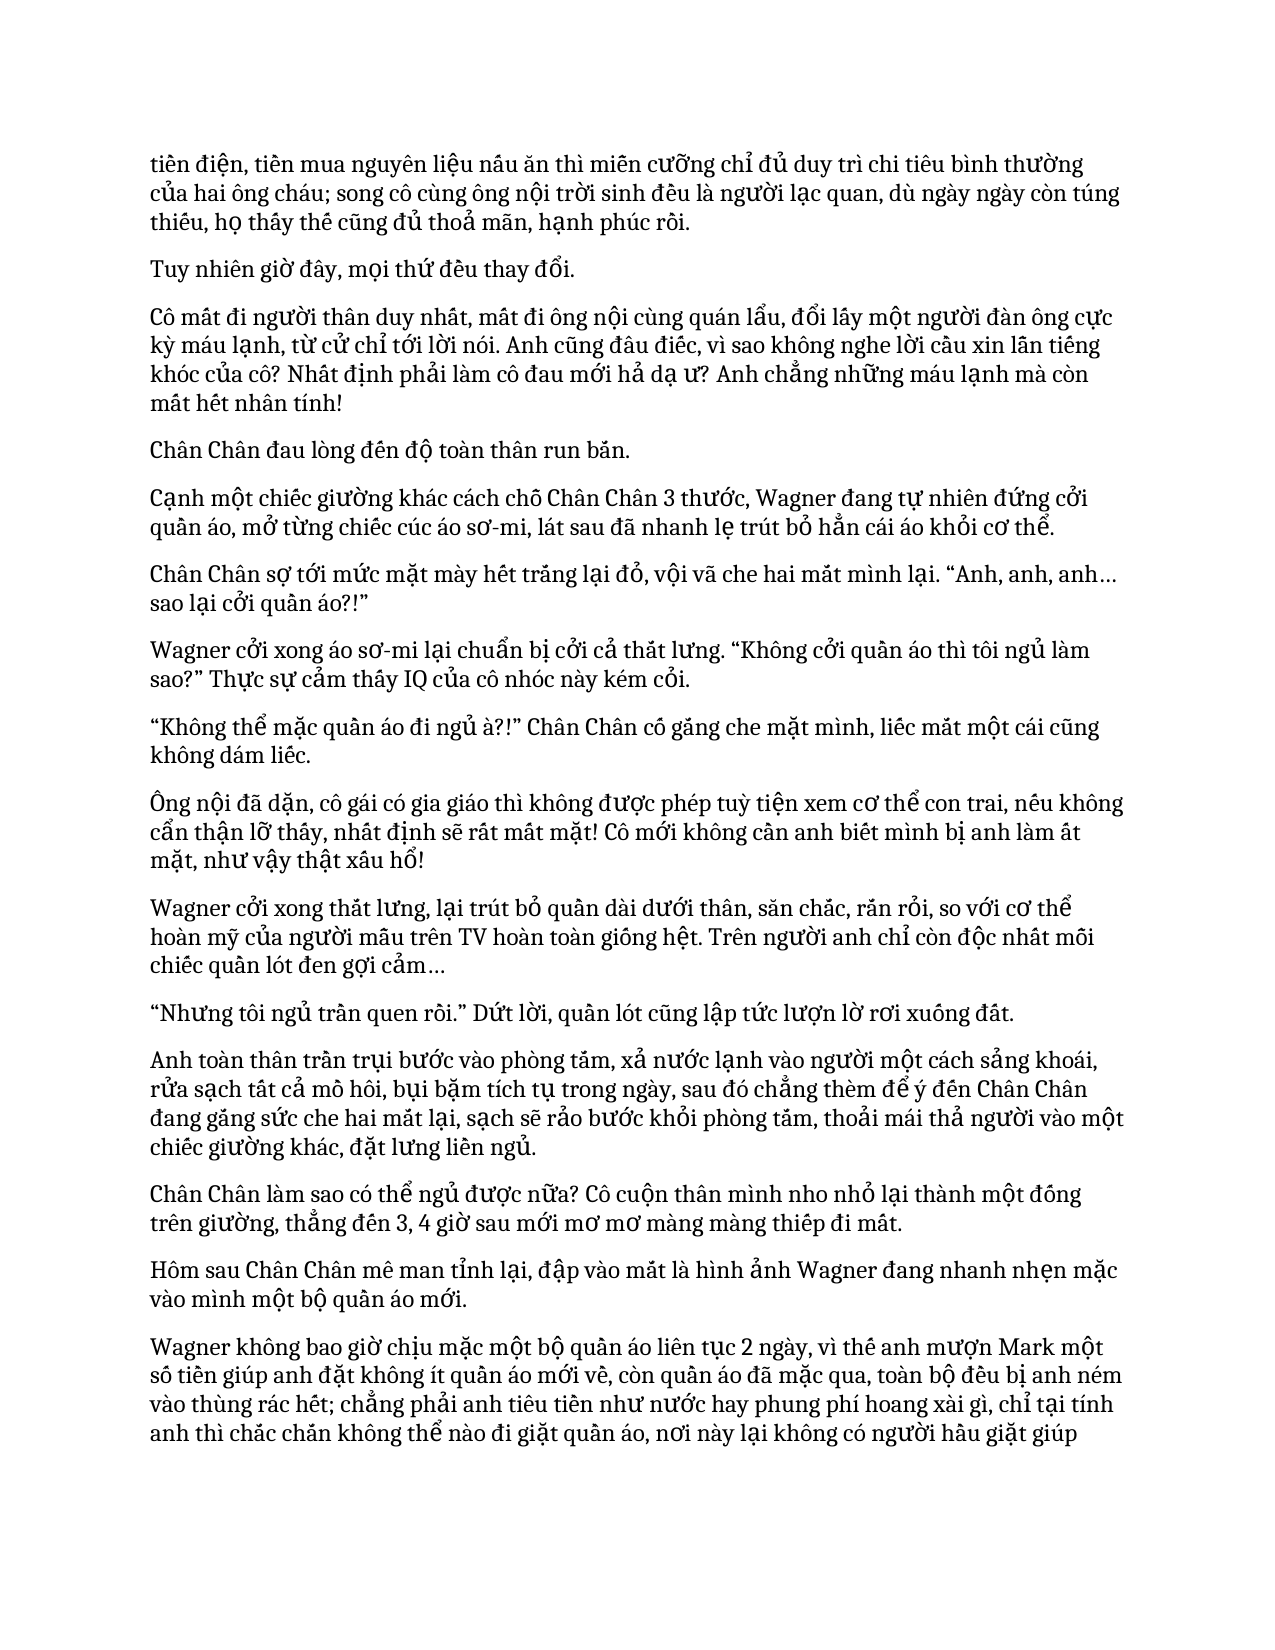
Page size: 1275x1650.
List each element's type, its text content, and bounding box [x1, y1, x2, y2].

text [150, 1332, 1125, 1447]
text “Nhưng tôi ngủ trần quen rồi.” Dứt lời, quần lót cũng lập tức lượn lờ rơi xuống đất. [150, 999, 1125, 1027]
text Hôm sau Chân Chân mê man tỉnh lại, đập vào mắt là hình ảnh Wagner đang nhanh nhẹn mặc vào mình một bộ quần áo mới. [150, 1256, 1125, 1314]
text Chân Chân đau lòng đến độ toàn thân run bắn. [150, 436, 1125, 465]
text Anh toàn thân trần trụi bước vào phòng tắm, xả nước lạnh vào người một cách sảng khoái, rửa sạch tất cả mồ hôi, bụi bặm tích tụ trong ngày, sau đó chẳng thèm để ý đến Chân Chân đang gắng sức che hai mắt lại, sạch sẽ rảo bước khỏi phòng tắm, thoải mái thả người vào một chiếc giường khác, đặt lưng liền ngủ. [150, 1046, 1125, 1161]
text Wagner cởi xong thắt lưng, lại trút bỏ quần dài dưới thân, săn chắc, rắn rỏi, so với cơ thể hoàn mỹ của người mẫu trên TV hoàn toàn giống hệt. Trên người anh chỉ còn độc nhất mỗi chiếc quần lót đen gợi cảm… [150, 894, 1125, 980]
text Ông nội đã dặn, cô gái có gia giáo thì không được phép tuỳ tiện xem cơ thể con trai, nếu không cẩn thận lỡ thấy, nhất định sẽ rất mất mặt! Cô mới không cần anh biết mình bị anh làm ất mặt, như vậy thật xấu hổ! [150, 789, 1125, 875]
text Chân Chân sợ tới mức mặt mày hết trắng lại đỏ, vội vã che hai mắt mình lại. “Anh, anh, anh… sao lại cởi quần áo?!” [150, 560, 1125, 617]
text Cạnh một chiếc giường khác cách chỗ Chân Chân 3 thước, Wagner đang tự nhiên đứng cởi quần áo, mở từng chiếc cúc áo sơ-mi, lát sau đã nhanh lẹ trút bỏ hẳn cái áo khỏi cơ thể. [150, 484, 1125, 541]
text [150, 150, 1125, 236]
text “Không thể mặc quần áo đi ngủ à?!” Chân Chân cố gắng che mặt mình, liếc mắt một cái cũng không dám liếc. [150, 712, 1125, 770]
text Wagner cởi xong áo sơ-mi lại chuẩn bị cởi cả thắt lưng. “Không cởi quần áo thì tôi ngủ làm sao?” Thực sự cảm thấy IQ của cô nhóc này kém cỏi. [150, 636, 1125, 694]
text Tuy nhiên giờ đây, mọi thứ đều thay đổi. [150, 255, 1125, 284]
text Cô mất đi người thân duy nhất, mất đi ông nội cùng quán lẩu, đổi lấy một người đàn ông cực kỳ máu lạnh, từ cử chỉ tới lời nói. Anh cũng đâu điếc, vì sao không nghe lời cầu xin lẫn tiếng khóc của cô? Nhất định phải làm cô đau mới hả dạ ư? Anh chẳng những máu lạnh mà còn mất hết nhân tính! [150, 302, 1125, 417]
text Chân Chân làm sao có thể ngủ được nữa? Cô cuộn thân mình nho nhỏ lại thành một đống trên giường, thẳng đến 3, 4 giờ sau mới mơ mơ màng màng thiếp đi mất. [150, 1180, 1125, 1237]
